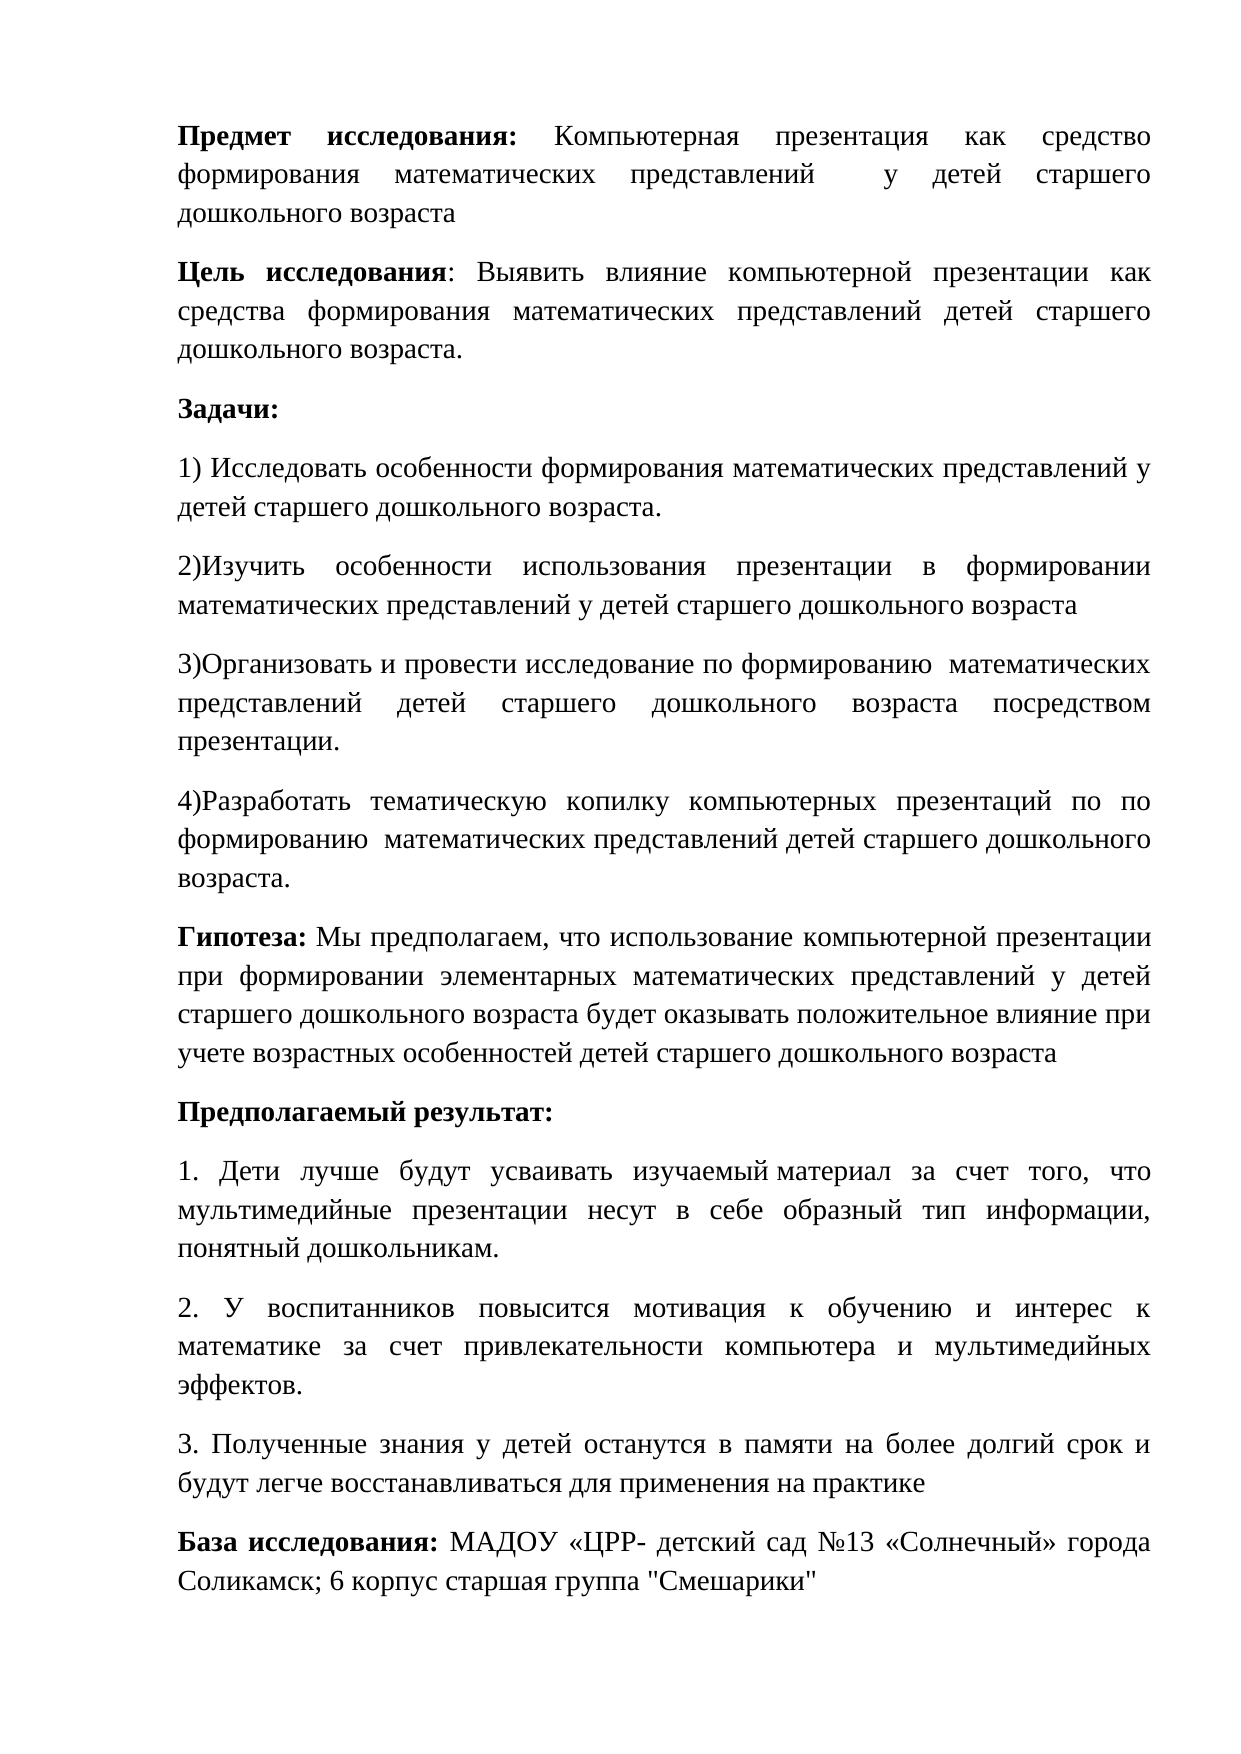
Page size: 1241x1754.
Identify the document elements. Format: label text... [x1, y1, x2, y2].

text База исследования: МАДОУ «ЦРР- детский сад №13 «Солнечный» города Соликамск; 6 корпус старшая группа "Смешарики" [177, 1524, 1152, 1596]
text Цель исследования: Выявить влияние компьютерной презентации как средства формирования математических представлений детей старшего дошкольного возраста. [177, 254, 1152, 365]
text 1. Дети лучше будут усваивать изучаемый материал за счет того, что мультимедийные презентации несут в себе образный тип информации, понятный дошкольникам. [177, 1153, 1152, 1264]
text Гипотеза: Мы предполагаем, что использование компьютерной презентации при формировании элементарных математических представлений у детей старшего дошкольного возраста будет оказывать положительное влияние при учете возрастных особенностей детей старшего дошкольного возраста [177, 919, 1152, 1068]
text Предмет исследования: Компьютерная презентация как средство формирования математических представлений у детей старшего дошкольного возраста [177, 118, 1152, 229]
text 2)Изучить особенности использования презентации в формировании математических представлений у детей старшего дошкольного возраста [177, 548, 1152, 620]
text Задачи: [177, 391, 1152, 424]
text 3. Полученные знания у детей останутся в памяти на более долгий срок и будут легче восстанавливаться для применения на практике [177, 1426, 1152, 1498]
text 4)Разработать тематическую копилку компьютерных презентаций по по формированию математических представлений детей старшего дошкольного возраста. [177, 783, 1152, 893]
text Предполагаемый результат: [177, 1094, 1152, 1128]
text 1) Исследовать особенности формирования математических представлений у детей старшего дошкольного возраста. [177, 450, 1152, 522]
text 3)Организовать и провести исследование по формированию математических представлений детей старшего дошкольного возраста посредством презентации. [177, 646, 1152, 757]
text 2. У воспитанников повысится мотивация к обучению и интерес к математике за счет привлекательности компьютера и мультимедийных эффектов. [177, 1290, 1152, 1401]
